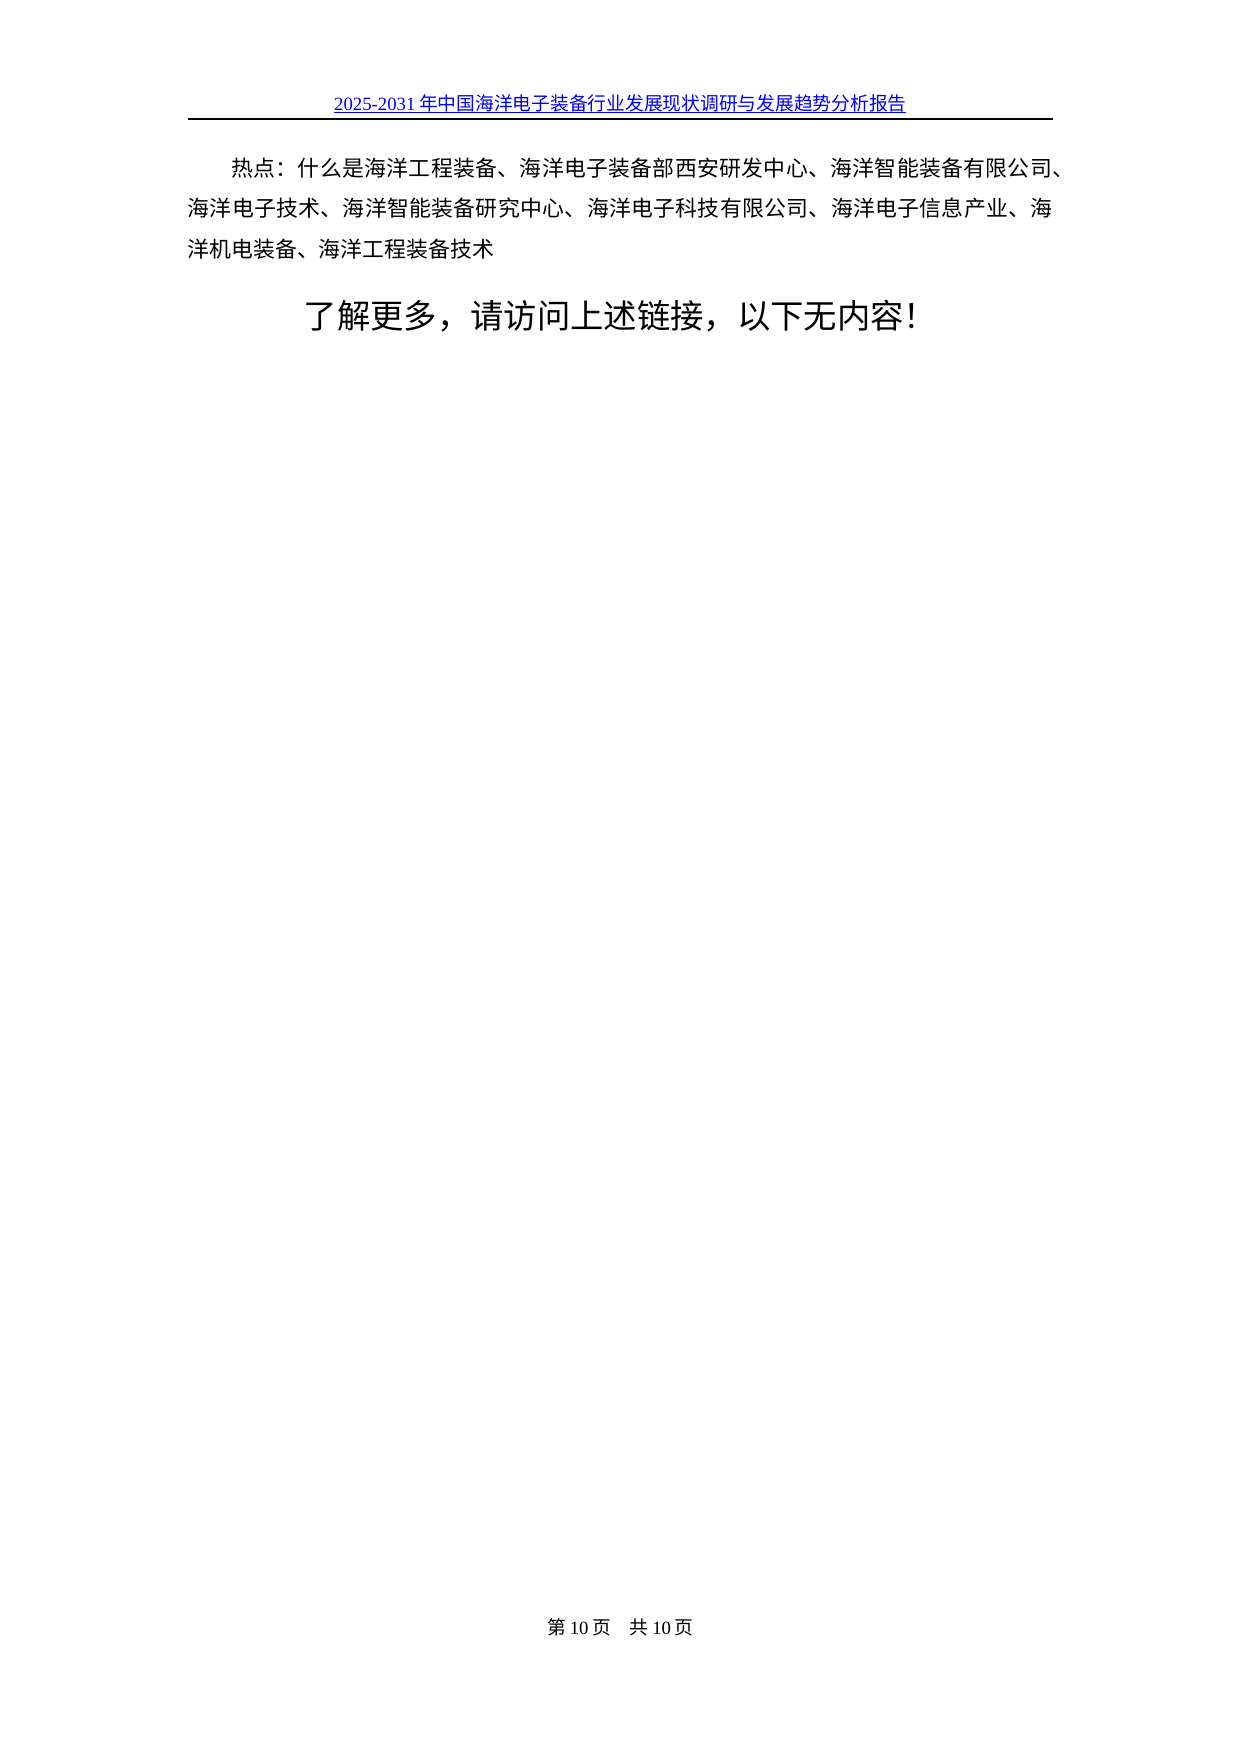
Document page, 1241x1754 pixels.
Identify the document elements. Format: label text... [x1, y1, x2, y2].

text 热点：什么是海洋工程装备、海洋电子装备部西安研发中心、海洋智能装备有限公司、海洋电子技术、海洋智能装备研究中心、海洋电子科技有限公司、海洋电子信息产业、海洋机电装备、海洋工程装备技术 [187, 150, 1053, 264]
title 了解更多，请访问上述链接，以下无内容！ [187, 282, 1053, 347]
